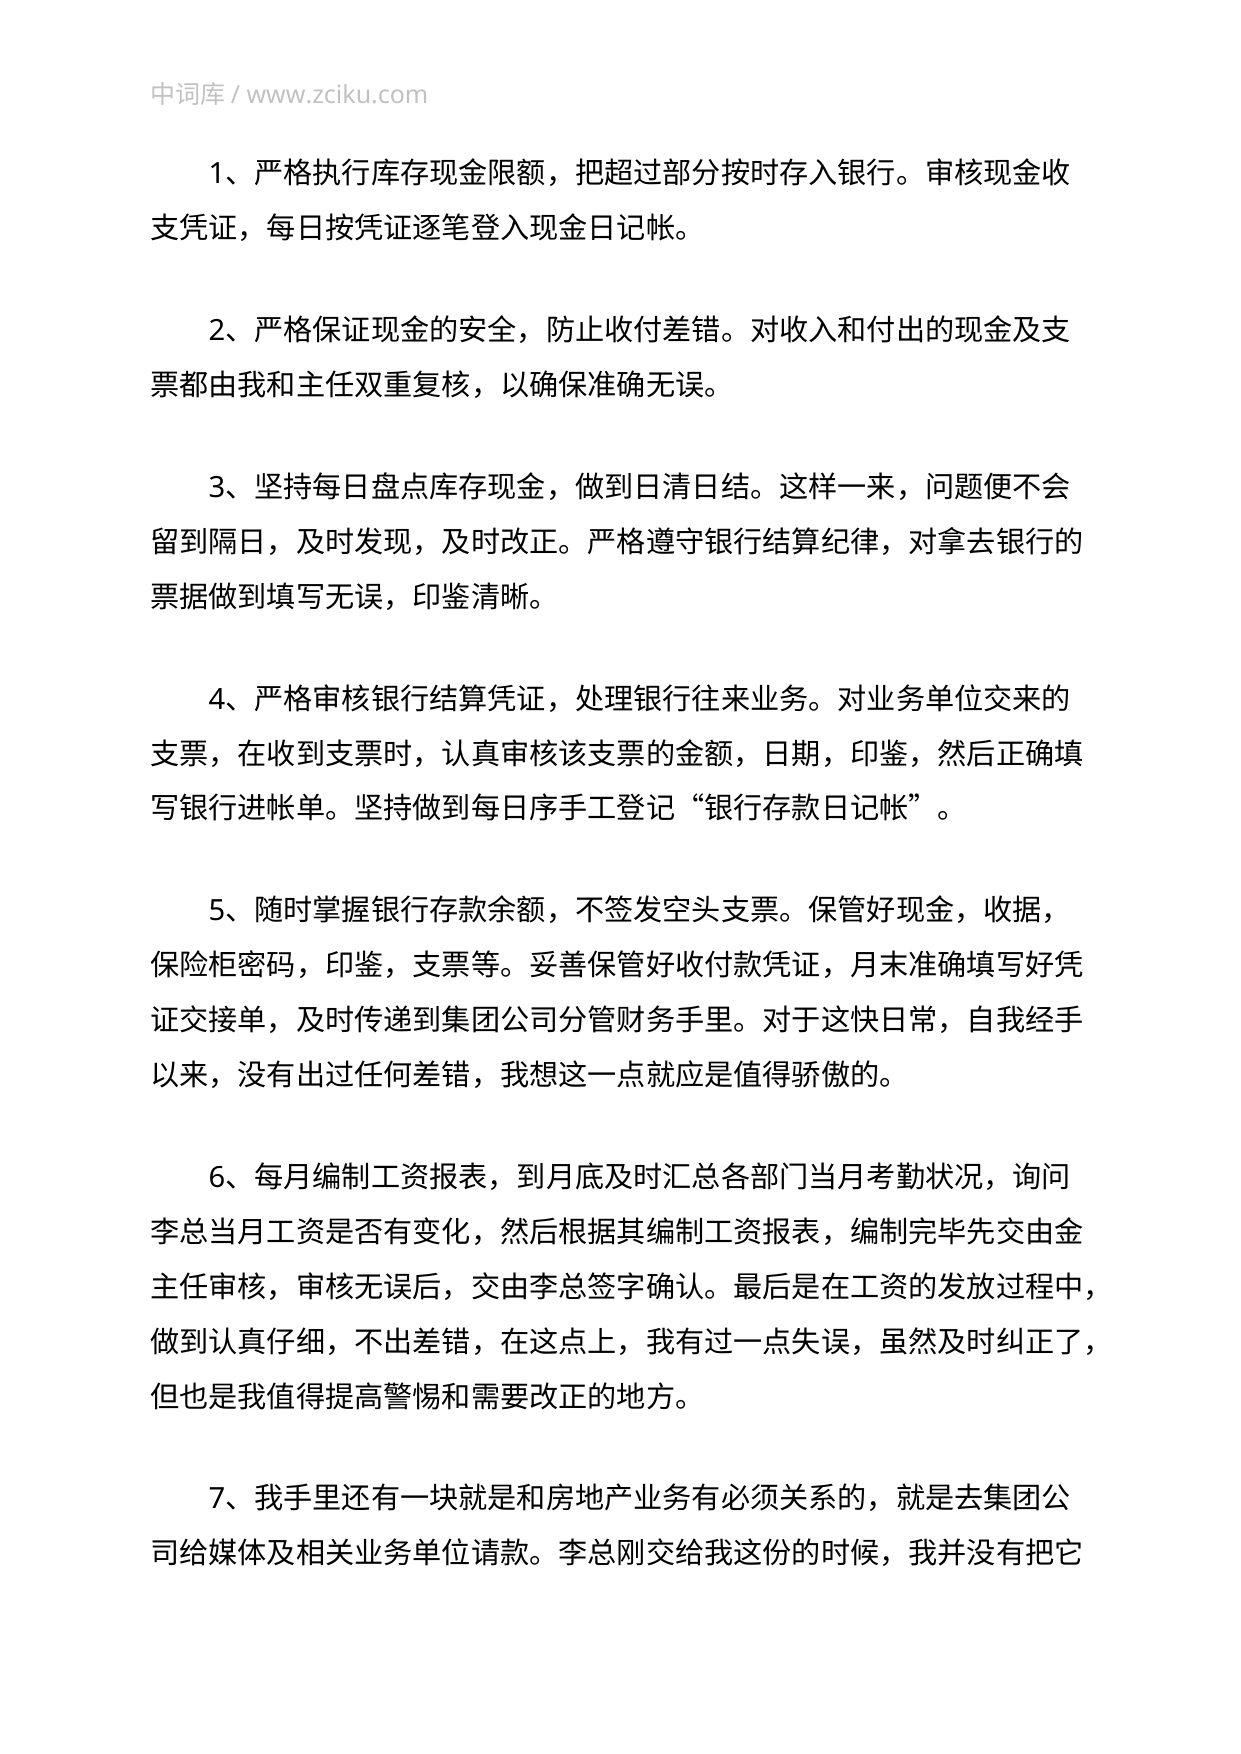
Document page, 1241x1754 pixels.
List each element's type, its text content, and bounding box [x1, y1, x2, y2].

text 2、严格保证现金的安全，防止收付差错。对收入和付出的现金及支票都由我和主任双重复核，以确保准确无误。 [150, 307, 1090, 404]
text 5、随时掌握银行存款余额，不签发空头支票。保管好现金，收据，保险柜密码，印鉴，支票等。妥善保管好收付款凭证，月末准确填写好凭证交接单，及时传递到集团公司分管财务手里。对于这快日常，自我经手以来，没有出过任何差错，我想这一点就应是值得骄傲的。 [150, 887, 1090, 1094]
text 4、严格审核银行结算凭证，处理银行往来业务。对业务单位交来的支票，在收到支票时，认真审核该支票的金额，日期，印鉴，然后正确填写银行进帐单。坚持做到每日序手工登记“银行存款日记帐”。 [150, 675, 1090, 827]
text 6、每月编制工资报表，到月底及时汇总各部门当月考勤状况，询问李总当月工资是否有变化，然后根据其编制工资报表，编制完毕先交由金主任审核，审核无误后，交由李总签字确认。最后是在工资的发放过程中，做到认真仔细，不出差错，在这点上，我有过一点失误，虽然及时纠正了，但也是我值得提高警惕和需要改正的地方。 [150, 1153, 1090, 1415]
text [150, 1475, 1090, 1572]
text 1、严格执行库存现金限额，把超过部分按时存入银行。审核现金收支凭证，每日按凭证逐笔登入现金日记帐。 [150, 150, 1090, 247]
text 3、坚持每日盘点库存现金，做到日清日结。这样一来，问题便不会留到隔日，及时发现，及时改正。严格遵守银行结算纪律，对拿去银行的票据做到填写无误，印鉴清晰。 [150, 463, 1090, 616]
